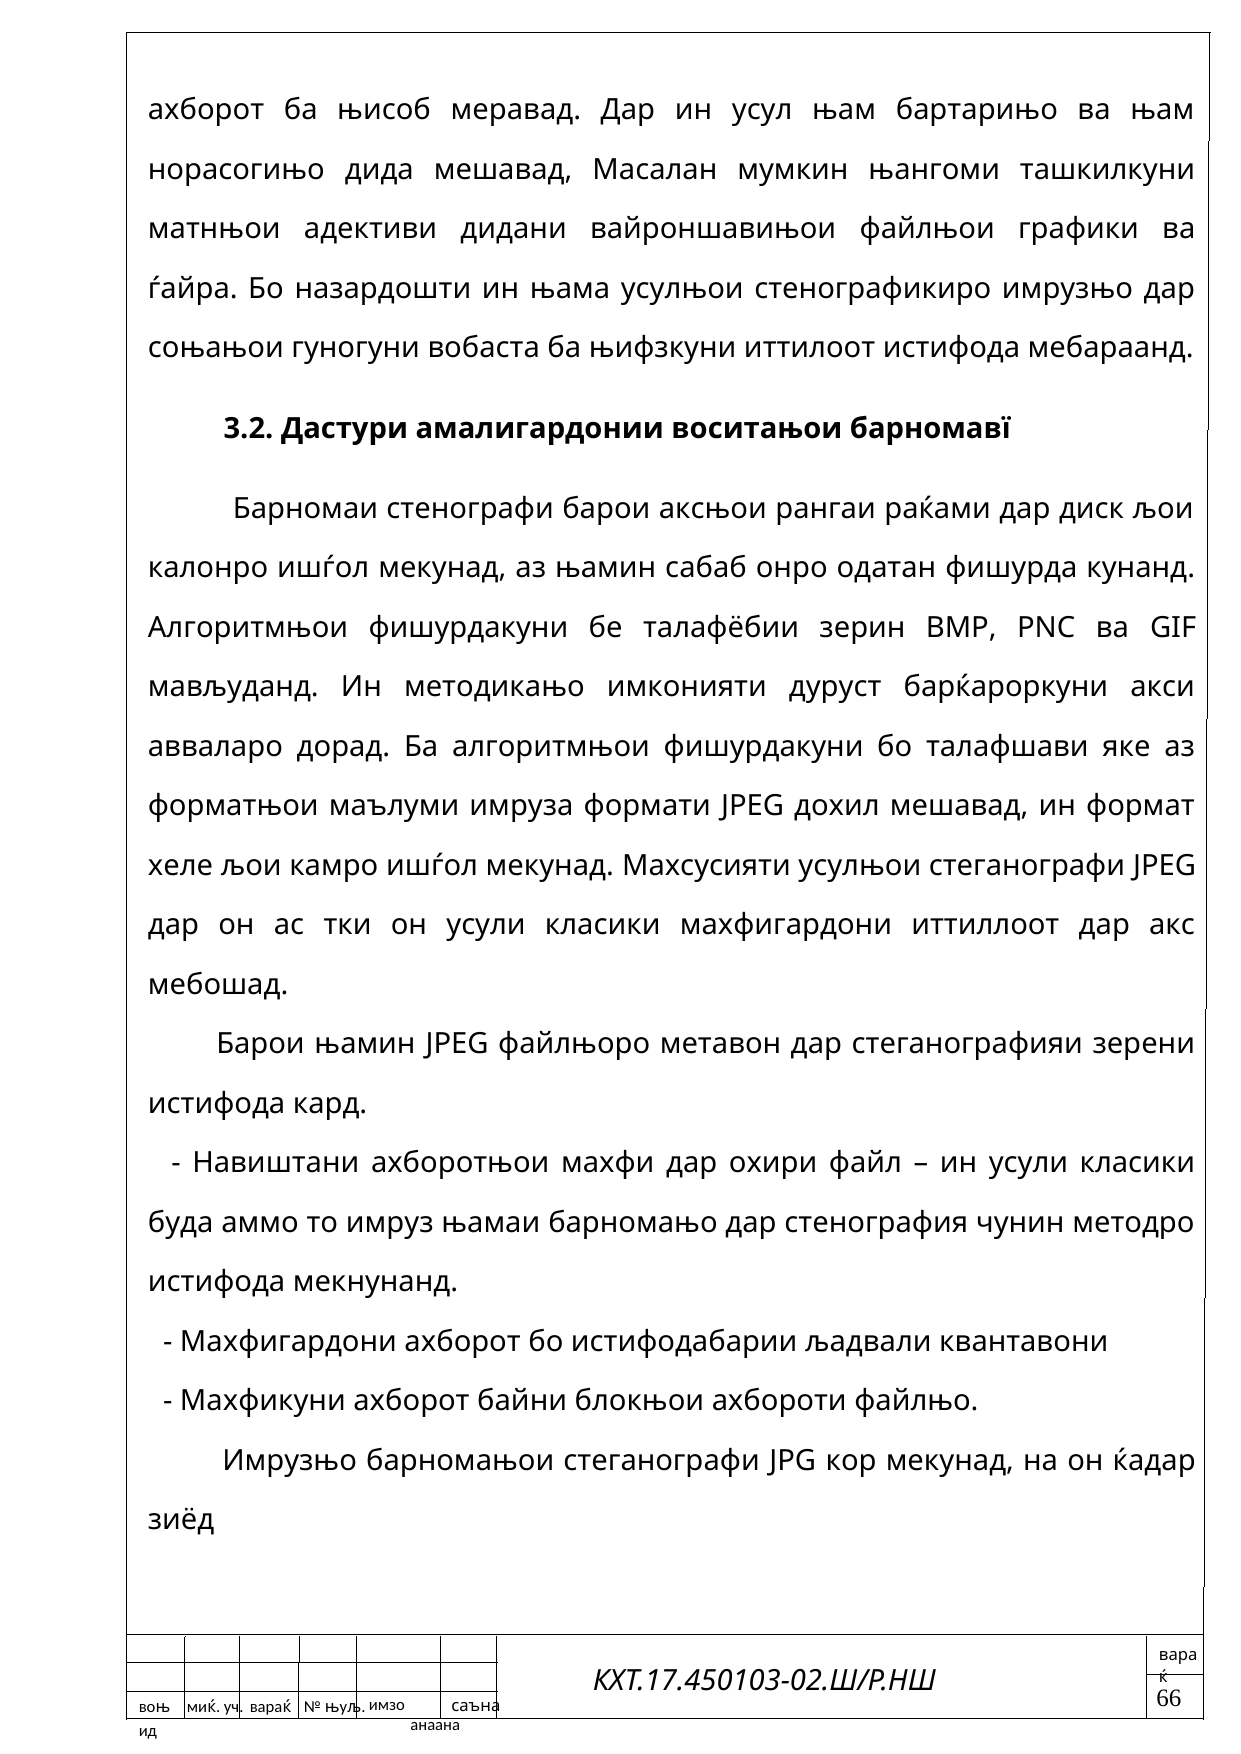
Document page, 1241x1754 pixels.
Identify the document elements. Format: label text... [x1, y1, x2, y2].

text Имрузњо барномањои стеганографи JPG кор мекунад, на он ќадар зиёд [148, 1439, 1196, 1538]
text Барномаи стенографи барои аксњои рангаи раќами дар диск љои калонро ишѓол мекунад, аз њамин сабаб онро одатан фишурда кунанд. Алгоритмњои фишурдакуни бе талафёбии зерин BMP, PNC ва GIF мављуданд. Ин методикањо имконияти дуруст барќароркуни акси авваларо дорад. Ба алгоритмњои фишурдакуни бо талафшави яке аз форматњои маълуми имруза формати JPEG дохил мешавад, ин формат хеле љои камро ишѓол мекунад. Махсусияти усулњои стеганографи JPEG дар он ас тки он усули класики махфигардони иттиллоот дар акс мебошад. [148, 487, 1196, 1003]
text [148, 89, 1196, 366]
text - Навиштани ахборотњои махфи дар охири файл – ин усули класики буда аммо то имруз њамаи барномањо дар стенография чунин методро истифода мекнунанд. [148, 1141, 1196, 1300]
text - Махфигардони ахборот бо истифодабарии љадвали квантавони [148, 1320, 1196, 1359]
text - Махфикуни ахборот байни блокњои ахбороти файлњо. [148, 1379, 1196, 1419]
text 3.2. Дастури амалигардонии воситањои барномавї [148, 407, 1196, 447]
text Барои њамин JPEG файлњоро метавон дар стеганографияи зерени истифода кард. [148, 1022, 1196, 1122]
